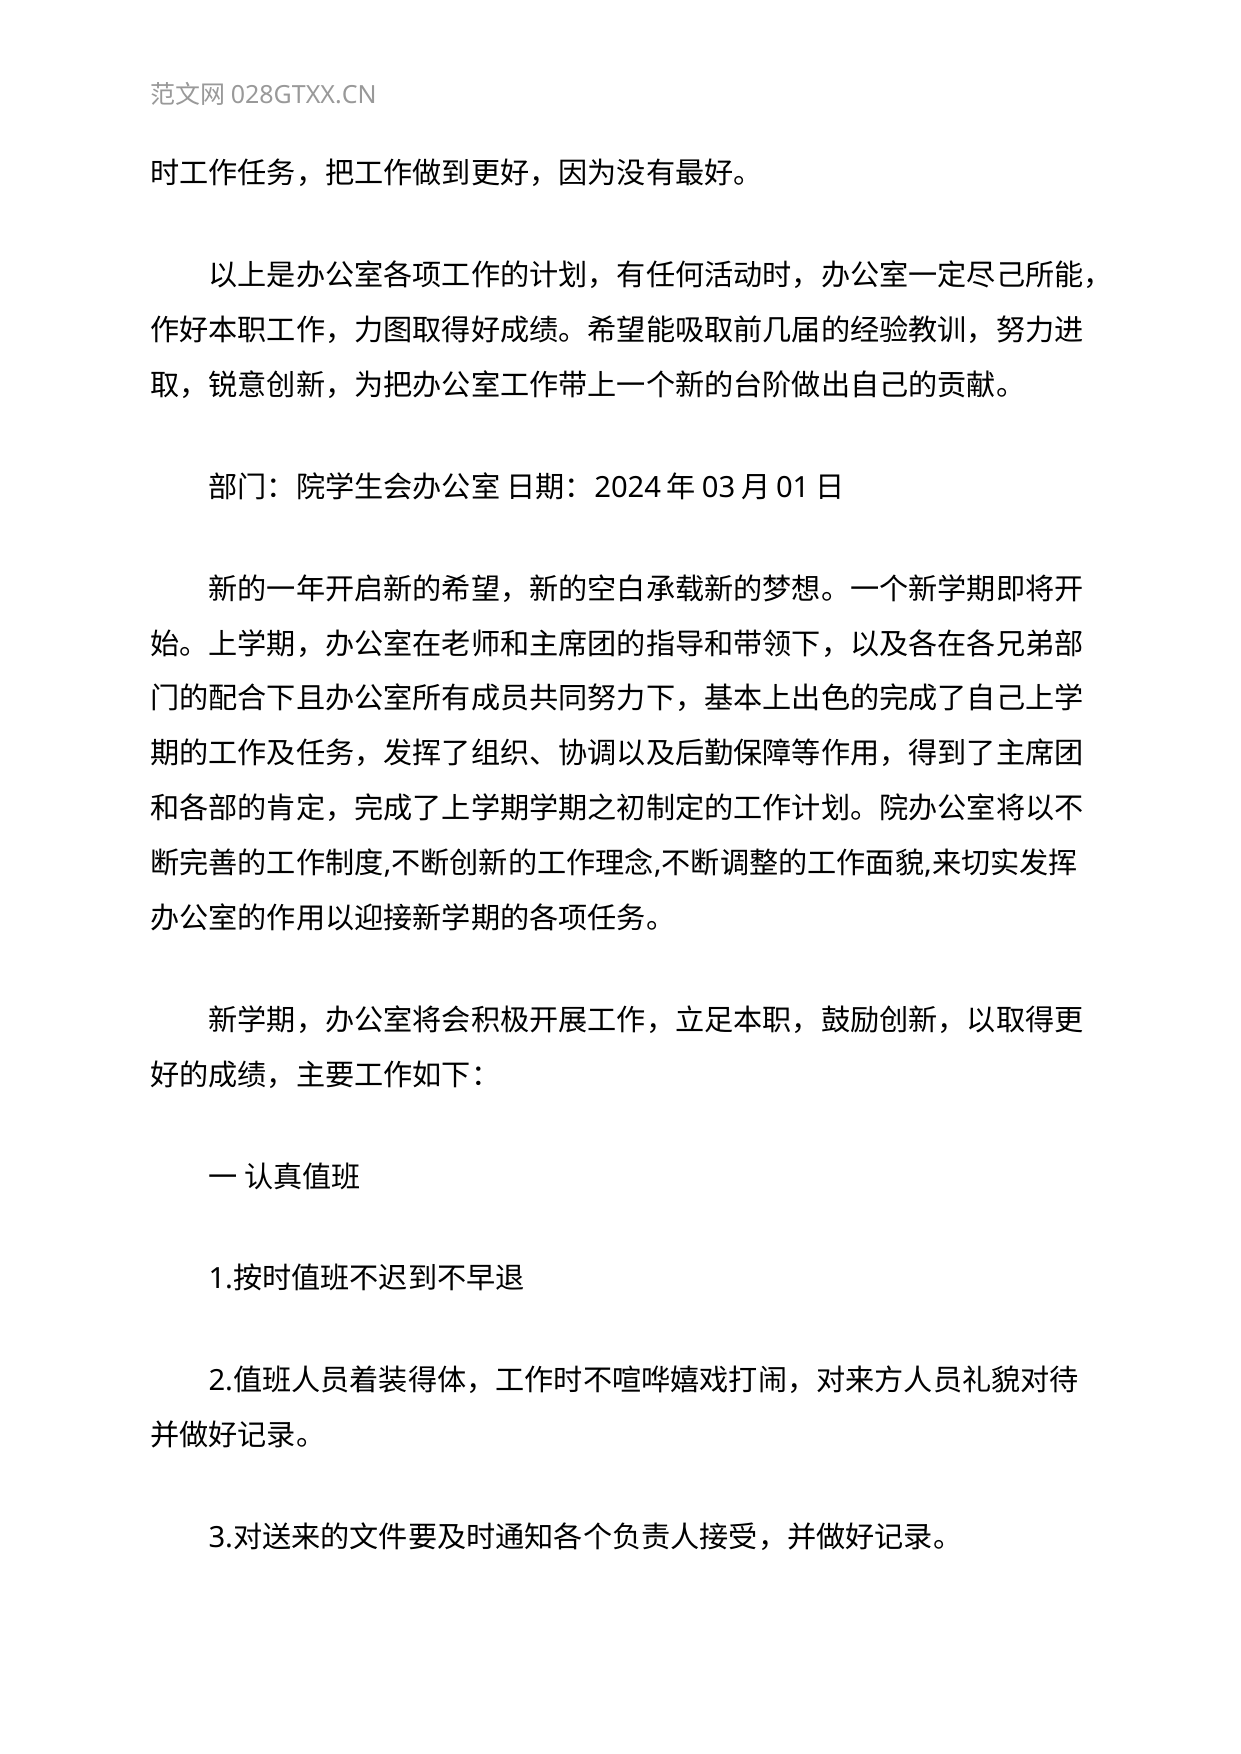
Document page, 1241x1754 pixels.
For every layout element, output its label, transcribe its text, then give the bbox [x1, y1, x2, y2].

text 一 认真值班 [150, 1153, 1090, 1196]
text 新的一年开启新的希望，新的空白承载新的梦想。一个新学期即将开始。上学期，办公室在老师和主席团的指导和带领下，以及各在各兄弟部门的配合下且办公室所有成员共同努力下，基本上出色的完成了自己上学期的工作及任务，发挥了组织、协调以及后勤保障等作用，得到了主席团和各部的肯定，完成了上学期学期之初制定的工作计划。院办公室将以不断完善的工作制度,不断创新的工作理念,不断调整的工作面貌,来切实发挥办公室的作用以迎接新学期的各项任务。 [150, 565, 1090, 937]
text 以上是办公室各项工作的计划，有任何活动时，办公室一定尽己所能，作好本职工作，力图取得好成绩。希望能吸取前几届的经验教训，努力进取，锐意创新，为把办公室工作带上一个新的台阶做出自己的贡献。 [150, 252, 1090, 404]
text 新学期，办公室将会积极开展工作，立足本职，鼓励创新，以取得更好的成绩，主要工作如下： [150, 997, 1090, 1094]
text 2.值班人员着装得体，工作时不喧哗嬉戏打闹，对来方人员礼貌对待并做好记录。 [150, 1357, 1090, 1454]
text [150, 150, 1090, 192]
text 3.对送来的文件要及时通知各个负责人接受，并做好记录。 [150, 1514, 1090, 1556]
text 部门：院学生会办公室 日期：2024年03月01日 [150, 463, 1090, 506]
text 1.按时值班不迟到不早退 [150, 1255, 1090, 1297]
